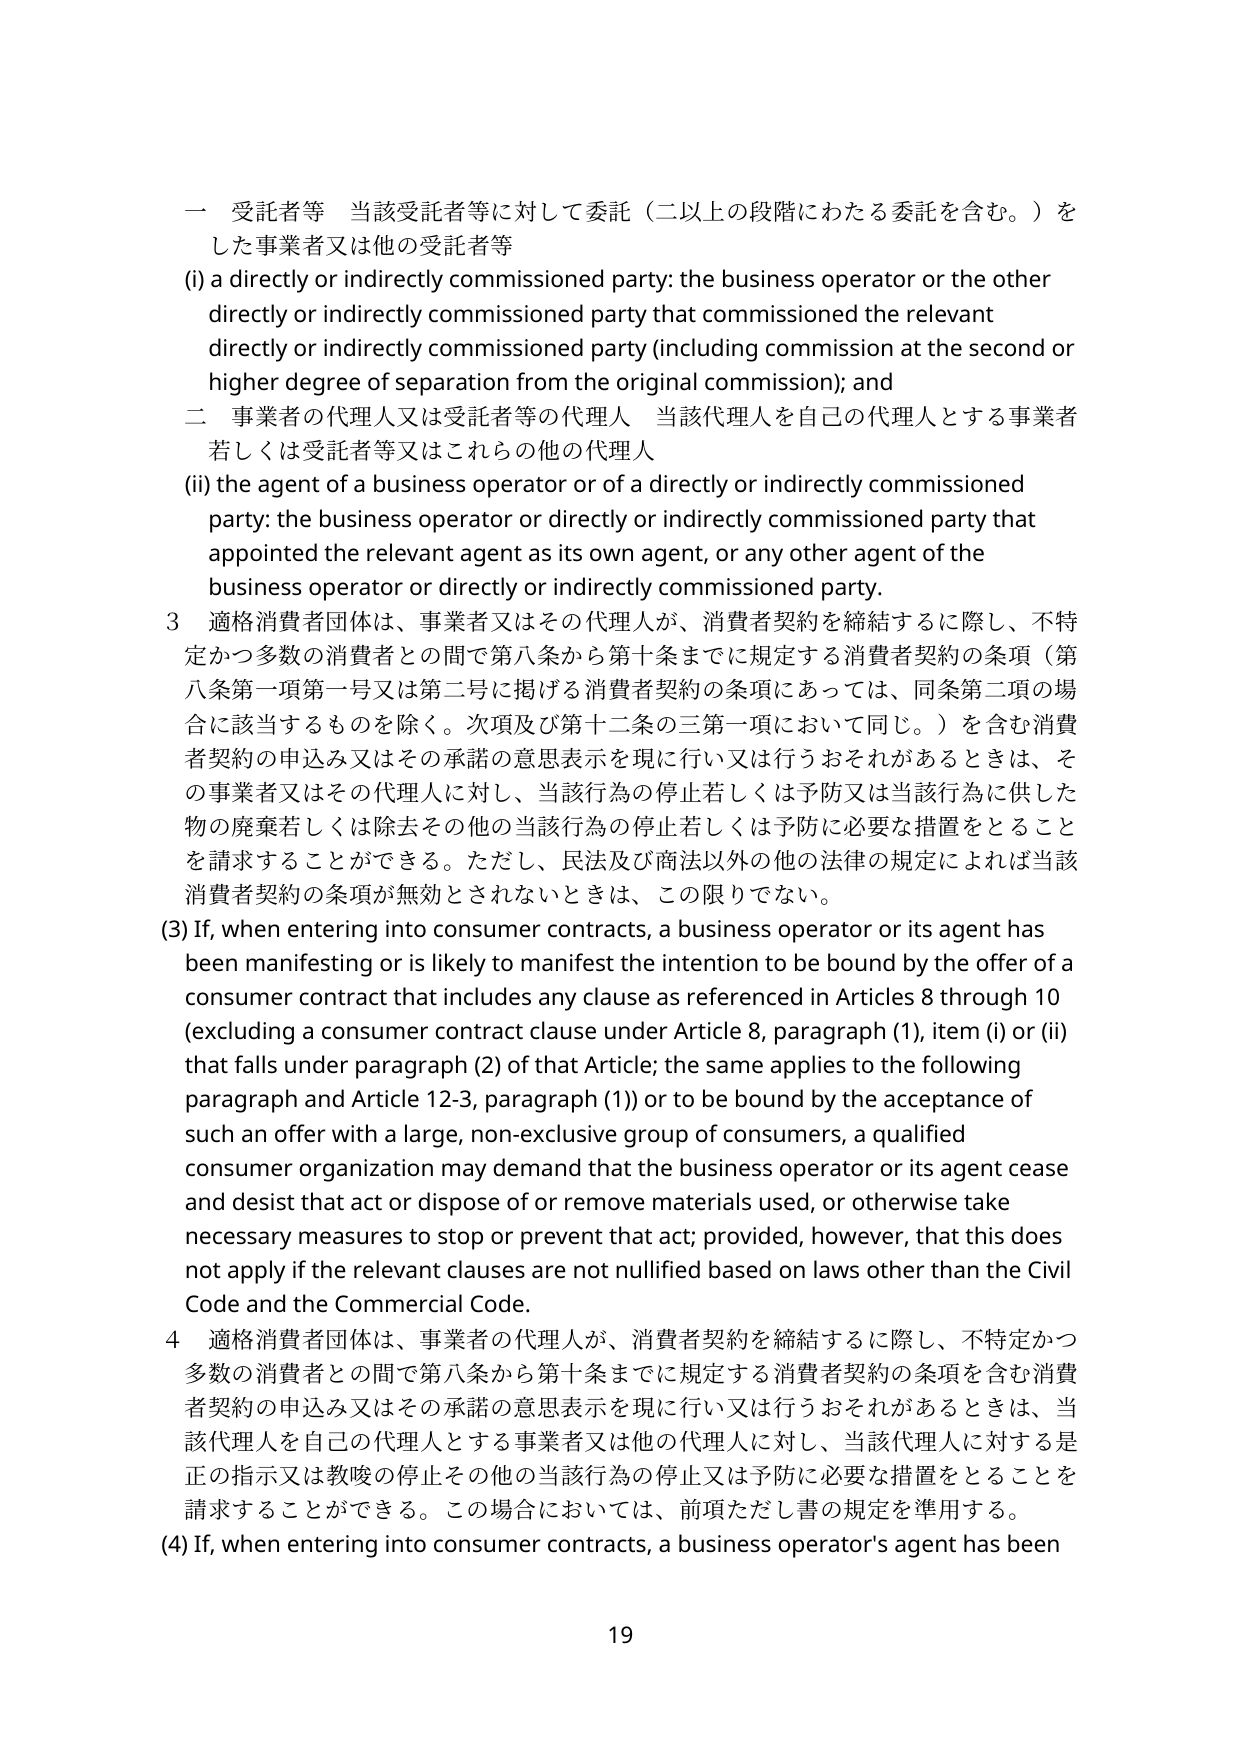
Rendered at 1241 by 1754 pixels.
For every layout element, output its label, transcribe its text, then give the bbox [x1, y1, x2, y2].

text ４ 適格消費者団体は、事業者の代理人が、消費者契約を締結するに際し、不特定かつ多数の消費者との間で第八条から第十条までに規定する消費者契約の条項を含む消費者契約の申込み又はその承諾の意思表示を現に行い又は行うおそれがあるときは、当該代理人を自己の代理人とする事業者又は他の代理人に対し、当該代理人に対する是正の指示又は教唆の停止その他の当該行為の停止又は予防に必要な措置をとることを請求することができる。この場合においては、前項ただし書の規定を準用する。 [161, 1321, 1079, 1526]
text (3) If, when entering into consumer contracts, a business operator or its agent has been manifesting or is likely to manifest the intention to be bound by the offer of a consumer contract that includes any clause as referenced in Articles 8 through 10 (excluding a consumer contract clause under Article 8, paragraph (1), item (i) or (ii) that falls under paragraph (2) of that Article; the same applies to the following paragraph and Article 12-3, paragraph (1)) or to be bound by the acceptance of such an offer with a large, non-exclusive group of consumers, a qualified consumer organization may demand that the business operator or its agent cease and desist that act or dispose of or remove materials used, or otherwise take necessary measures to stop or prevent that act; provided, however, that this does not apply if the relevant clauses are not nullified based on laws other than the Civil Code and the Commercial Code. [161, 911, 1079, 1321]
text 二 事業者の代理人又は受託者等の代理人 当該代理人を自己の代理人とする事業者若しくは受託者等又はこれらの他の代理人 [184, 399, 1079, 467]
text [161, 1526, 1079, 1560]
text (i) a directly or indirectly commissioned party: the business operator or the other directly or indirectly commissioned party that commissioned the relevant directly or indirectly commissioned party (including commission at the second or higher degree of separation from the original commission); and [184, 262, 1079, 399]
text ３ 適格消費者団体は、事業者又はその代理人が、消費者契約を締結するに際し、不特定かつ多数の消費者との間で第八条から第十条までに規定する消費者契約の条項（第八条第一項第一号又は第二号に掲げる消費者契約の条項にあっては、同条第二項の場合に該当するものを除く。次項及び第十二条の三第一項において同じ。）を含む消費者契約の申込み又はその承諾の意思表示を現に行い又は行うおそれがあるときは、その事業者又はその代理人に対し、当該行為の停止若しくは予防又は当該行為に供した物の廃棄若しくは除去その他の当該行為の停止若しくは予防に必要な措置をとることを請求することができる。ただし、民法及び商法以外の他の法律の規定によれば当該消費者契約の条項が無効とされないときは、この限りでない。 [161, 604, 1079, 911]
text 一 受託者等 当該受託者等に対して委託（二以上の段階にわたる委託を含む。）をした事業者又は他の受託者等 [184, 194, 1079, 262]
text (ii) the agent of a business operator or of a directly or indirectly commissioned party: the business operator or directly or indirectly commissioned party that appointed the relevant agent as its own agent, or any other agent of the business operator or directly or indirectly commissioned party. [184, 467, 1079, 604]
